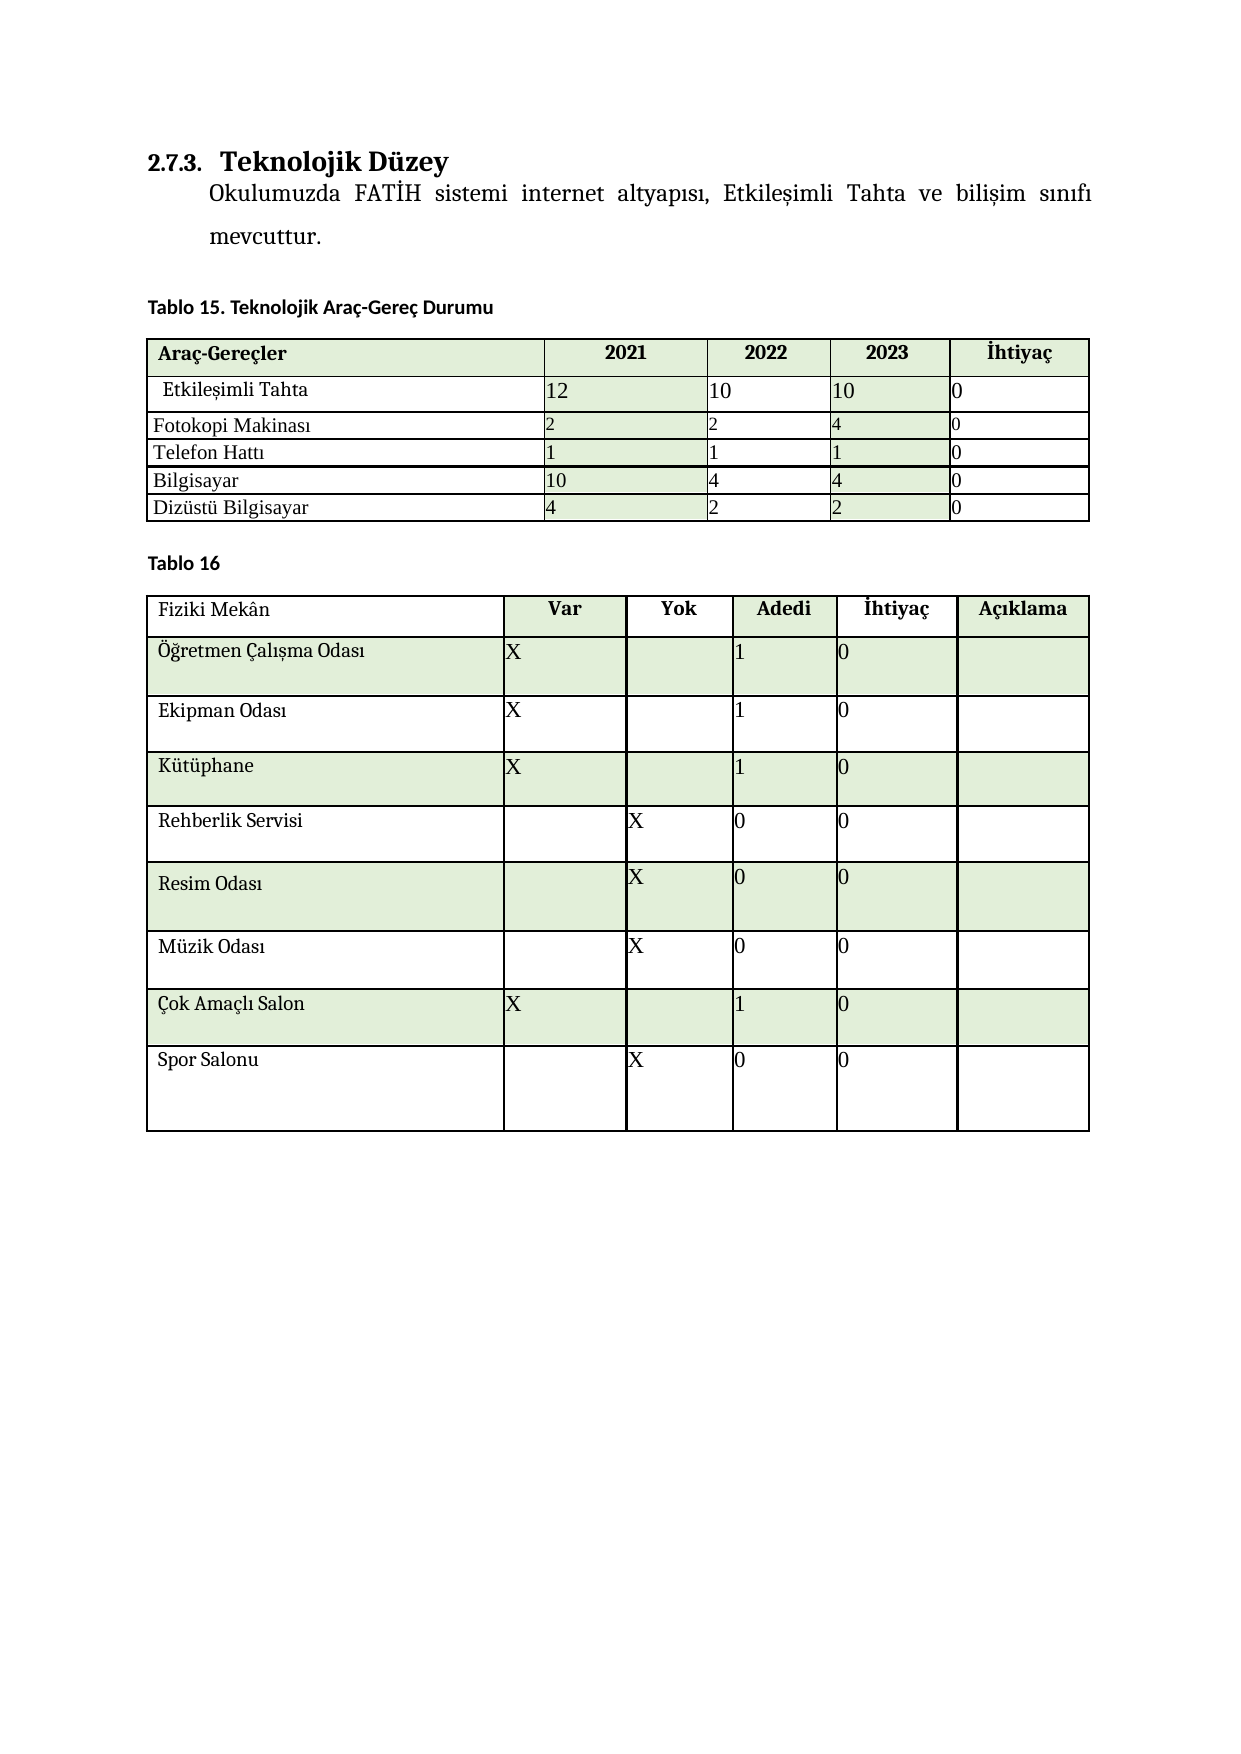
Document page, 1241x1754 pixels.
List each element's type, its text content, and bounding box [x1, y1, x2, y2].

table_cell [959, 990, 1088, 1044]
table_cell Telefon Hattı [148, 440, 544, 465]
table_header Adedi [734, 597, 836, 636]
table_cell [959, 863, 1088, 930]
table_cell 0 [838, 932, 956, 988]
table_cell 4 [545, 495, 707, 519]
table_cell X [628, 807, 732, 861]
text Tablo 15. Teknolojik Araç-Gereç Durumu [148, 294, 1105, 320]
table_cell Öğretmen Çalışma Odası [148, 638, 503, 694]
table_cell [628, 990, 732, 1044]
table_cell X [505, 753, 625, 805]
table_cell Ekipman Odası [148, 697, 503, 751]
table_cell 0 [838, 697, 956, 751]
table_cell [959, 1047, 1088, 1130]
table_cell 1 [545, 440, 707, 465]
table_cell 0 [838, 638, 956, 694]
table_cell 1 [831, 440, 949, 465]
table_cell 4 [831, 413, 949, 438]
table_cell 2 [831, 495, 949, 519]
table_cell [505, 1047, 625, 1130]
table_cell 0 [734, 1047, 836, 1130]
table_cell [959, 753, 1088, 805]
table_cell 12 [545, 377, 707, 411]
table_cell Spor Salonu [148, 1047, 503, 1130]
table_cell 2 [708, 413, 830, 438]
table_cell [628, 753, 732, 805]
table_cell X [505, 697, 625, 751]
table_cell [959, 807, 1088, 861]
table_cell X [628, 863, 732, 930]
table_cell Çok Amaçlı Salon [148, 990, 503, 1044]
table_cell Kütüphane [148, 753, 503, 805]
table_header Açıklama [959, 597, 1088, 636]
table_cell [505, 807, 625, 861]
table_cell 10 [708, 377, 830, 411]
table_cell Dizüstü Bilgisayar [148, 495, 544, 519]
table_cell Etkileşimli Tahta [148, 377, 544, 411]
table_header 2022 [708, 340, 830, 376]
table_cell 10 [545, 468, 707, 492]
table_header Yok [628, 597, 732, 636]
table_cell 0 [734, 863, 836, 930]
table_cell [959, 638, 1088, 694]
table_cell 2 [545, 413, 707, 438]
table_cell X [628, 932, 732, 988]
table_cell 0 [951, 468, 1088, 492]
table_cell 0 [838, 1047, 956, 1130]
table_cell 10 [831, 377, 949, 411]
table_cell 1 [708, 440, 830, 465]
table_header İhtiyaç [951, 340, 1088, 376]
table_cell [505, 863, 625, 930]
table_cell 0 [951, 377, 1088, 411]
table_header 2021 [545, 340, 707, 376]
table_cell [959, 697, 1088, 751]
text Okulumuzda FATİH sistemi internet altyapısı, Etkileşimli Tahta ve bilişim sınıfı mevcuttur. [209, 179, 1093, 251]
table_cell Rehberlik Servisi [148, 807, 503, 861]
table_cell [628, 697, 732, 751]
text Tablo 16 [148, 550, 1105, 576]
table_cell 4 [831, 468, 949, 492]
table_header Var [505, 597, 625, 636]
table_header Fiziki Mekân [148, 597, 503, 636]
table_header Araç-Gereçler [148, 340, 544, 376]
table_cell Resim Odası [148, 863, 503, 930]
table_cell X [505, 990, 625, 1044]
table_cell 0 [838, 990, 956, 1044]
table_cell 0 [838, 863, 956, 930]
table_cell 0 [734, 932, 836, 988]
table_cell 2 [708, 495, 830, 519]
table_cell 0 [734, 807, 836, 861]
table_cell 0 [951, 440, 1088, 465]
table_cell Bilgisayar [148, 468, 544, 492]
table_cell Fotokopi Makinası [148, 413, 544, 438]
table_cell Müzik Odası [148, 932, 503, 988]
table_cell 0 [951, 495, 1088, 519]
subtitle Teknolojik Düzey [148, 146, 1105, 179]
table_cell 0 [838, 753, 956, 805]
table_cell [628, 638, 732, 694]
table_cell 1 [734, 753, 836, 805]
table_cell 1 [734, 697, 836, 751]
table_cell X [505, 638, 625, 694]
table_cell 0 [838, 807, 956, 861]
table_cell X [628, 1047, 732, 1130]
table_cell [505, 932, 625, 988]
table_cell 4 [708, 468, 830, 492]
table_header İhtiyaç [838, 597, 956, 636]
table_cell 1 [734, 638, 836, 694]
table_header 2023 [831, 340, 949, 376]
table_cell 0 [951, 413, 1088, 438]
table_cell [959, 932, 1088, 988]
table_cell 1 [734, 990, 836, 1044]
